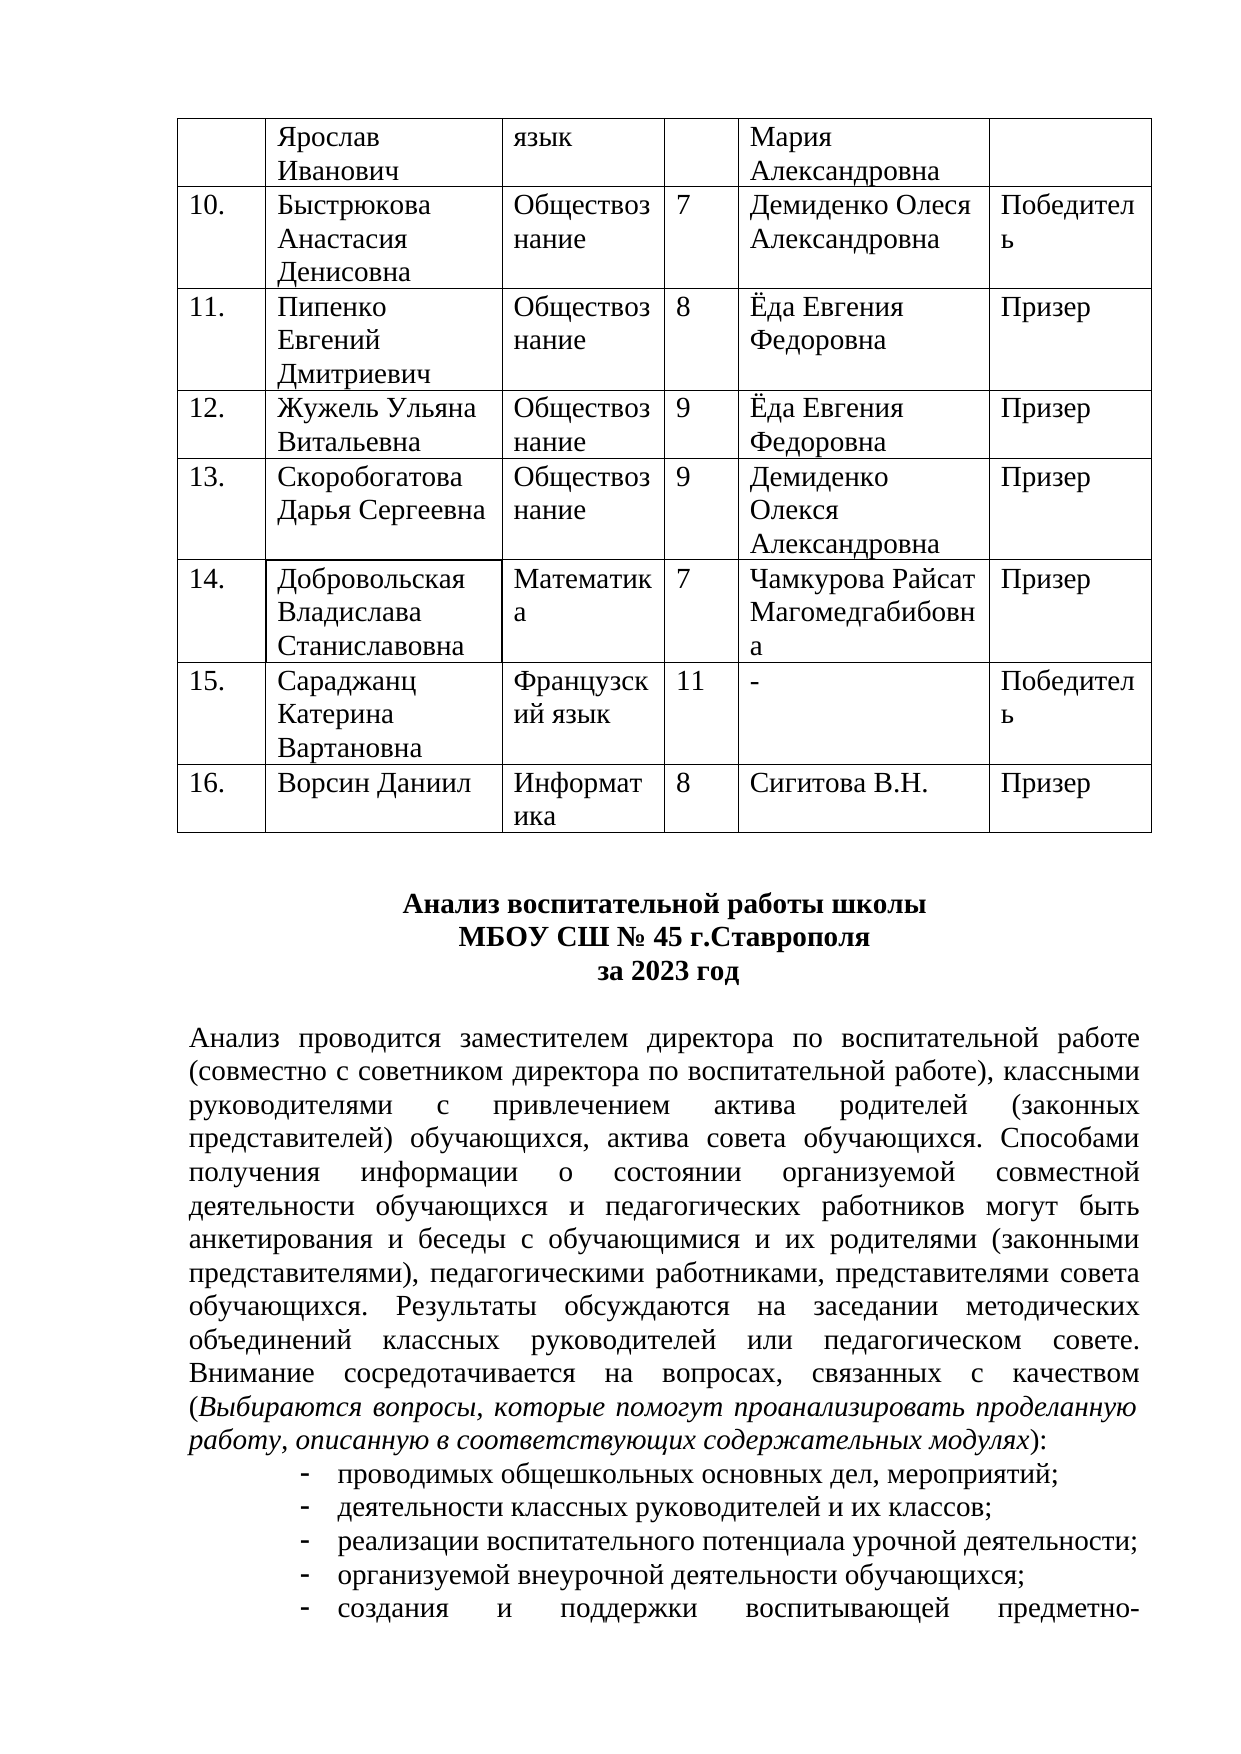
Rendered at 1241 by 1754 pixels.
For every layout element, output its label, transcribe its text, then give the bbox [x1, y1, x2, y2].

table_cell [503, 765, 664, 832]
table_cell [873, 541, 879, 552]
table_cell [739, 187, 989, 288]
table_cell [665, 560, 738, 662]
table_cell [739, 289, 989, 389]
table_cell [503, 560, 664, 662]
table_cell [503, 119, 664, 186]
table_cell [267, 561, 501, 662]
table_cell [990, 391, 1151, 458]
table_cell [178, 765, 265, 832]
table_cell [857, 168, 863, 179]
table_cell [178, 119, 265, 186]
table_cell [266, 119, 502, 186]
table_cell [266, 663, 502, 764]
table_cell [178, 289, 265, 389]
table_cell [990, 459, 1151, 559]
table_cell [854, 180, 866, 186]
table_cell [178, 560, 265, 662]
text Анализ воспитательной работы школы [177, 886, 1152, 919]
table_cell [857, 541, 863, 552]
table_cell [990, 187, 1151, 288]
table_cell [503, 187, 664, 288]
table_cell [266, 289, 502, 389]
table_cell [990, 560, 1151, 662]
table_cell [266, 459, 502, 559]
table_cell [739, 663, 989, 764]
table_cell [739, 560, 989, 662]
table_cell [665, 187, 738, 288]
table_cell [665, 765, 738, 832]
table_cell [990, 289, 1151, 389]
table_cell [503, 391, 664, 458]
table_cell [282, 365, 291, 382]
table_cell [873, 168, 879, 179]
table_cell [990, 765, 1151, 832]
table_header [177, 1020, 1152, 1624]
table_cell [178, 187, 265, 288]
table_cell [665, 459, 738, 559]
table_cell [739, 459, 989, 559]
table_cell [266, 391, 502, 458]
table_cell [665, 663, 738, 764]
text МБОУ СШ № 45 г.Ставрополя [177, 919, 1152, 953]
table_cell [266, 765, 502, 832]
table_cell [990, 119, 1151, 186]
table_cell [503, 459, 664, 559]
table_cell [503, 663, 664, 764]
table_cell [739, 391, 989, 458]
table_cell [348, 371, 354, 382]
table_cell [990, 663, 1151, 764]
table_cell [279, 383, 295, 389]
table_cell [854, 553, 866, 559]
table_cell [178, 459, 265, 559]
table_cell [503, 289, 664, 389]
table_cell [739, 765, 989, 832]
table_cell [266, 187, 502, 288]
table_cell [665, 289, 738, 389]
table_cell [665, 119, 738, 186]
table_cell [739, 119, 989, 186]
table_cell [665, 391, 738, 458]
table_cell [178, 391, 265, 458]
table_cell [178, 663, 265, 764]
text за 2023 год [177, 953, 1152, 986]
